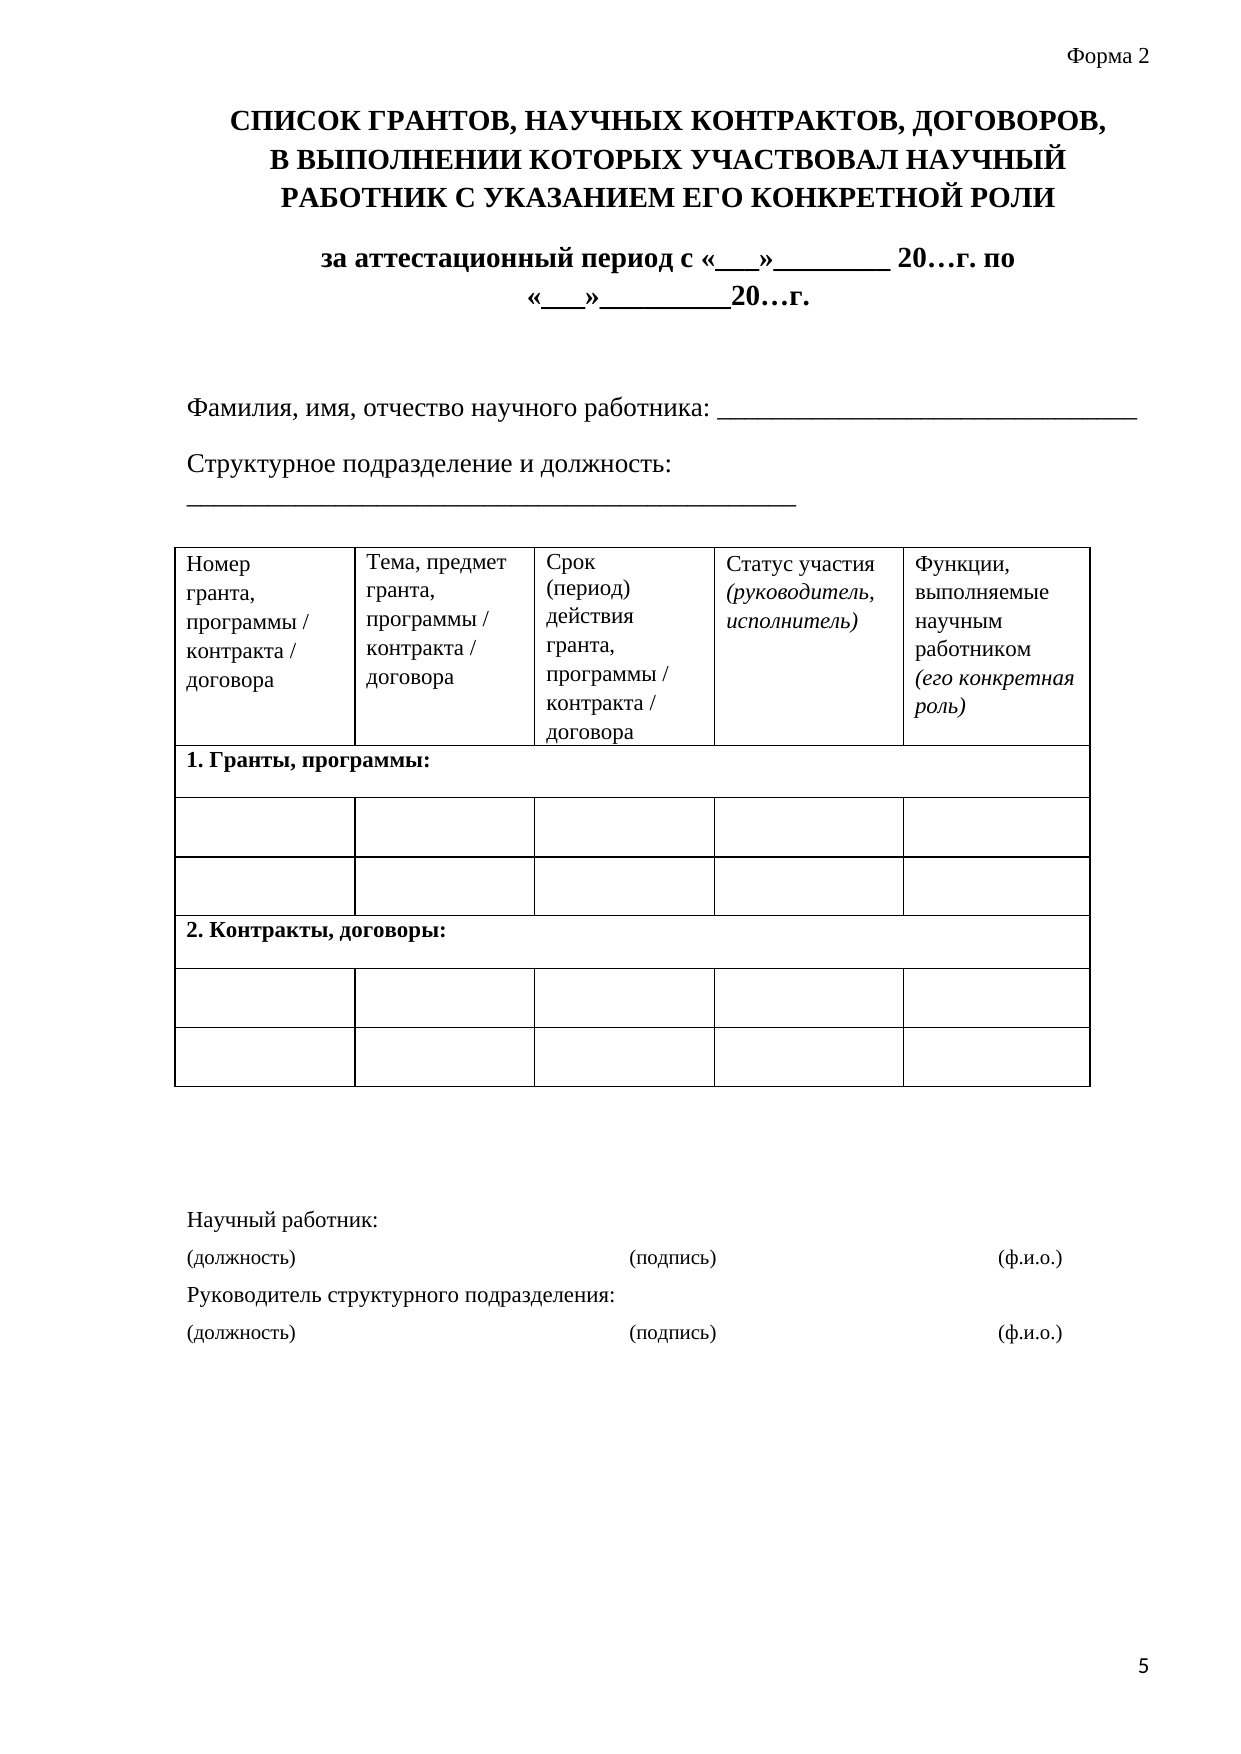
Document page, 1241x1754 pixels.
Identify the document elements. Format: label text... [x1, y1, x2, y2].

table_cell 2. Контракты, договоры: [176, 916, 1089, 967]
table_header Тема, предмет гранта, программы / контракта / договора [356, 548, 534, 745]
table_cell [356, 969, 534, 1027]
text (должность) (подпись) (ф.и.о.) [187, 1244, 1149, 1269]
table_cell [535, 858, 714, 915]
table_cell [904, 969, 1089, 1027]
table_cell [356, 798, 534, 856]
text Форма 2 [187, 42, 1149, 68]
table_cell [535, 969, 714, 1027]
table_cell 1. Гранты, программы: [176, 746, 1089, 797]
text за аттестационный период с «___»________ 20…г. по «___»_________20…г. [187, 240, 1149, 312]
table_cell [356, 1028, 534, 1086]
text Научный работник: [187, 1206, 1149, 1232]
text (должность) (подпись) (ф.и.о.) [187, 1320, 1149, 1344]
table_cell [176, 858, 354, 915]
table_cell [904, 1028, 1089, 1086]
text СПИСОК ГРАНТОВ, НАУЧНЫХ КОНТРАКТОВ, ДОГОВОРОВ, В ВЫПОЛНЕНИИ КОТОРЫХ УЧАСТВОВАЛ НАУЧНЫЙ РАБОТНИК С УКАЗАНИЕМ ЕГО КОНКРЕТНОЙ РОЛИ [187, 103, 1149, 214]
table_header Статус участия (руководитель, исполнитель) [715, 548, 903, 745]
table_cell [715, 1028, 903, 1086]
table_cell [176, 798, 354, 856]
table_header Срок (период) действия гранта, программы / контракта / договора [535, 548, 714, 745]
table_cell [715, 798, 903, 856]
table_cell [356, 858, 534, 915]
table_header Функции, выполняемые научным работником (его конкретная роль) [904, 548, 1089, 745]
table_cell [715, 969, 903, 1027]
table_cell [535, 1028, 714, 1086]
table_cell [904, 858, 1089, 915]
table_cell [176, 969, 354, 1027]
table_header Номер гранта, программы / контракта / договора [176, 548, 354, 745]
text Структурное подразделение и должность: _____________________________________________ [187, 447, 1149, 509]
table_cell [535, 798, 714, 856]
table_cell [715, 858, 903, 915]
text Фамилия, имя, отчество научного работника: _______________________________ [187, 391, 1149, 422]
text Руководитель структурного подразделения: [187, 1281, 1149, 1307]
table_cell [904, 798, 1089, 856]
table_cell [176, 1028, 354, 1086]
